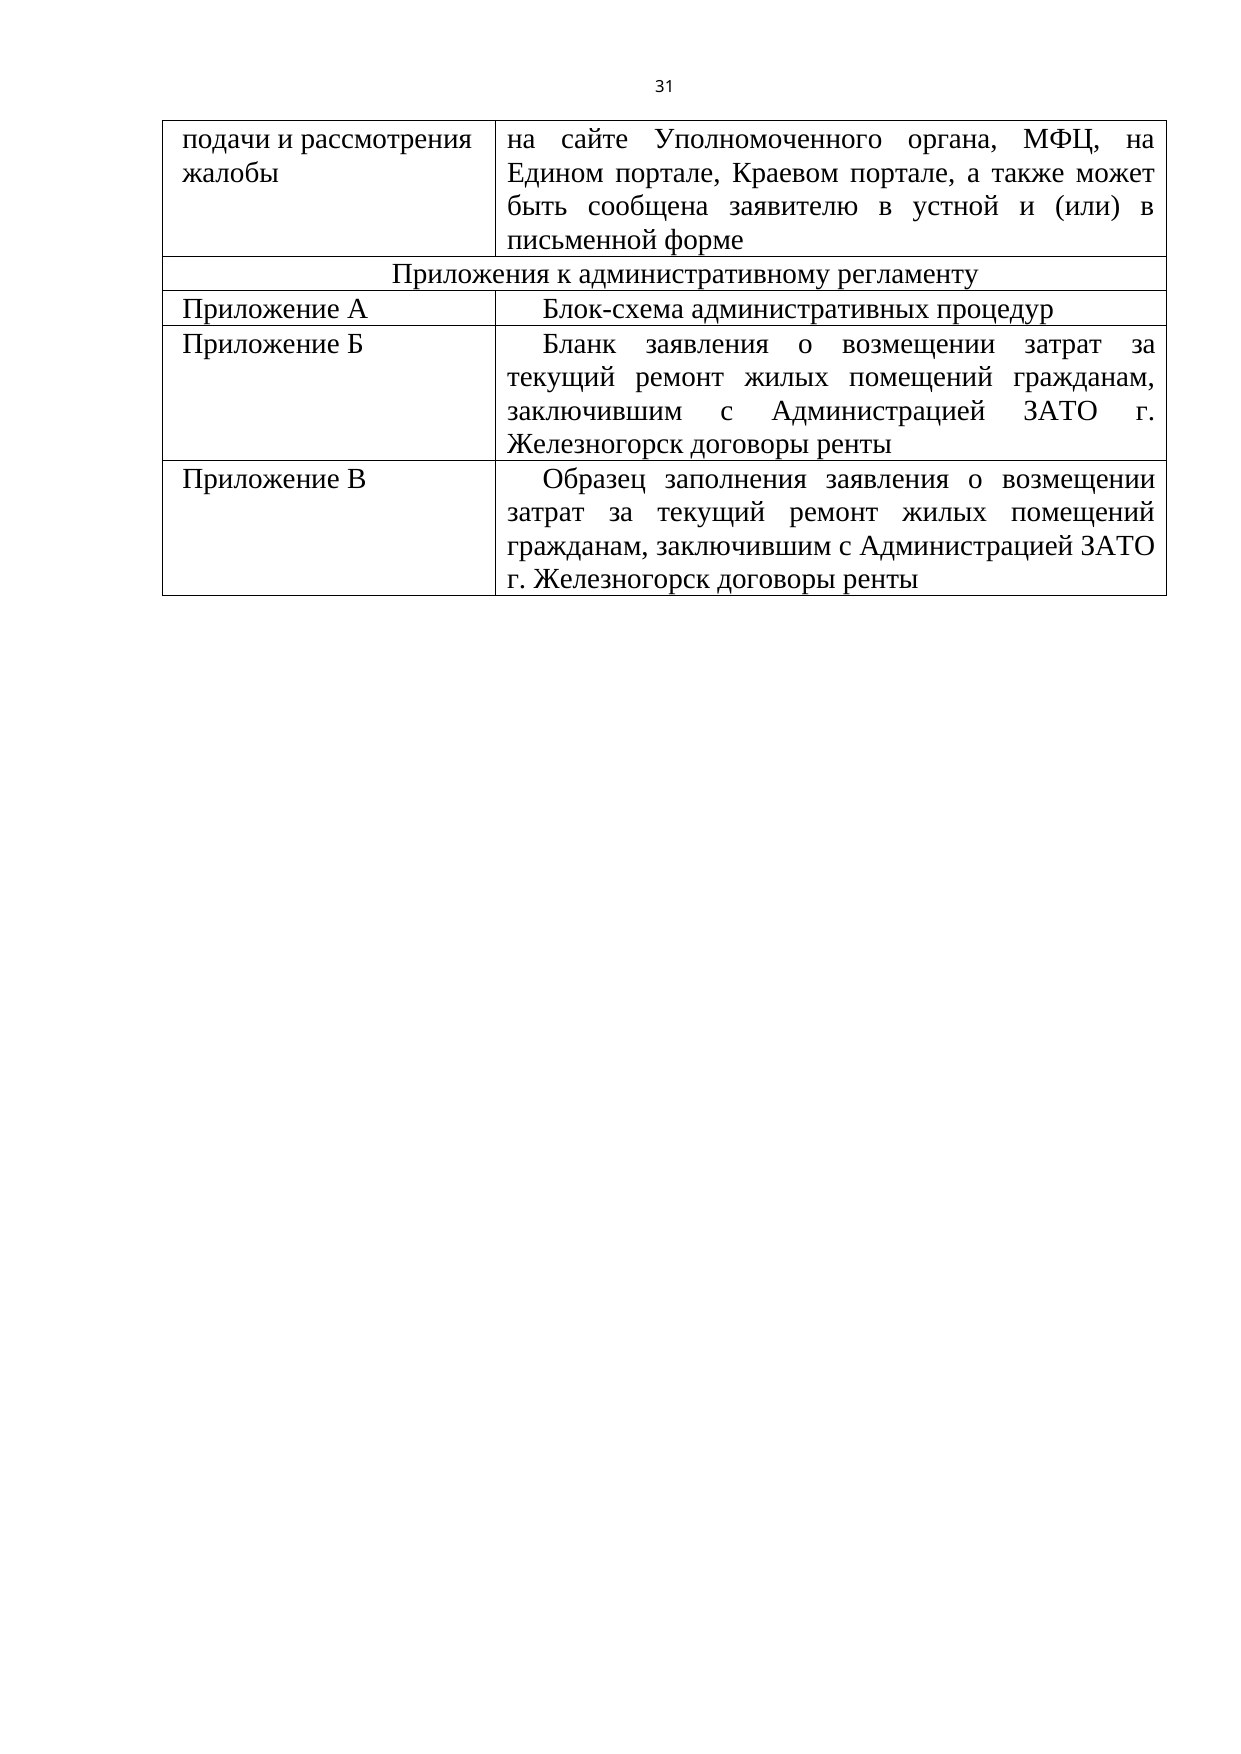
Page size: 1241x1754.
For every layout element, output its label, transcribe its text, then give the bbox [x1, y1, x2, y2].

table_cell Блок-схема административных процедур [496, 291, 1166, 325]
table_cell Приложение А [163, 291, 495, 325]
table_cell Приложение Б [163, 326, 495, 460]
table_cell 5.11. Способы информирования заявителей о порядке подачи и рассмотрения жалобы [163, 121, 495, 256]
table_cell Приложения к административному регламенту [163, 257, 1166, 290]
table_cell Образец заполнения заявления о возмещении затрат за текущий ремонт жилых помещений гражданам, заключившим с Администрацией ЗАТО г. Железногорск договоры ренты [496, 461, 1166, 595]
table_cell Приложение В [163, 461, 495, 595]
table_cell Бланк заявления о возмещении затрат за текущий ремонт жилых помещений гражданам, заключившим с Администрацией ЗАТО г. Железногорск договоры ренты [496, 326, 1166, 460]
